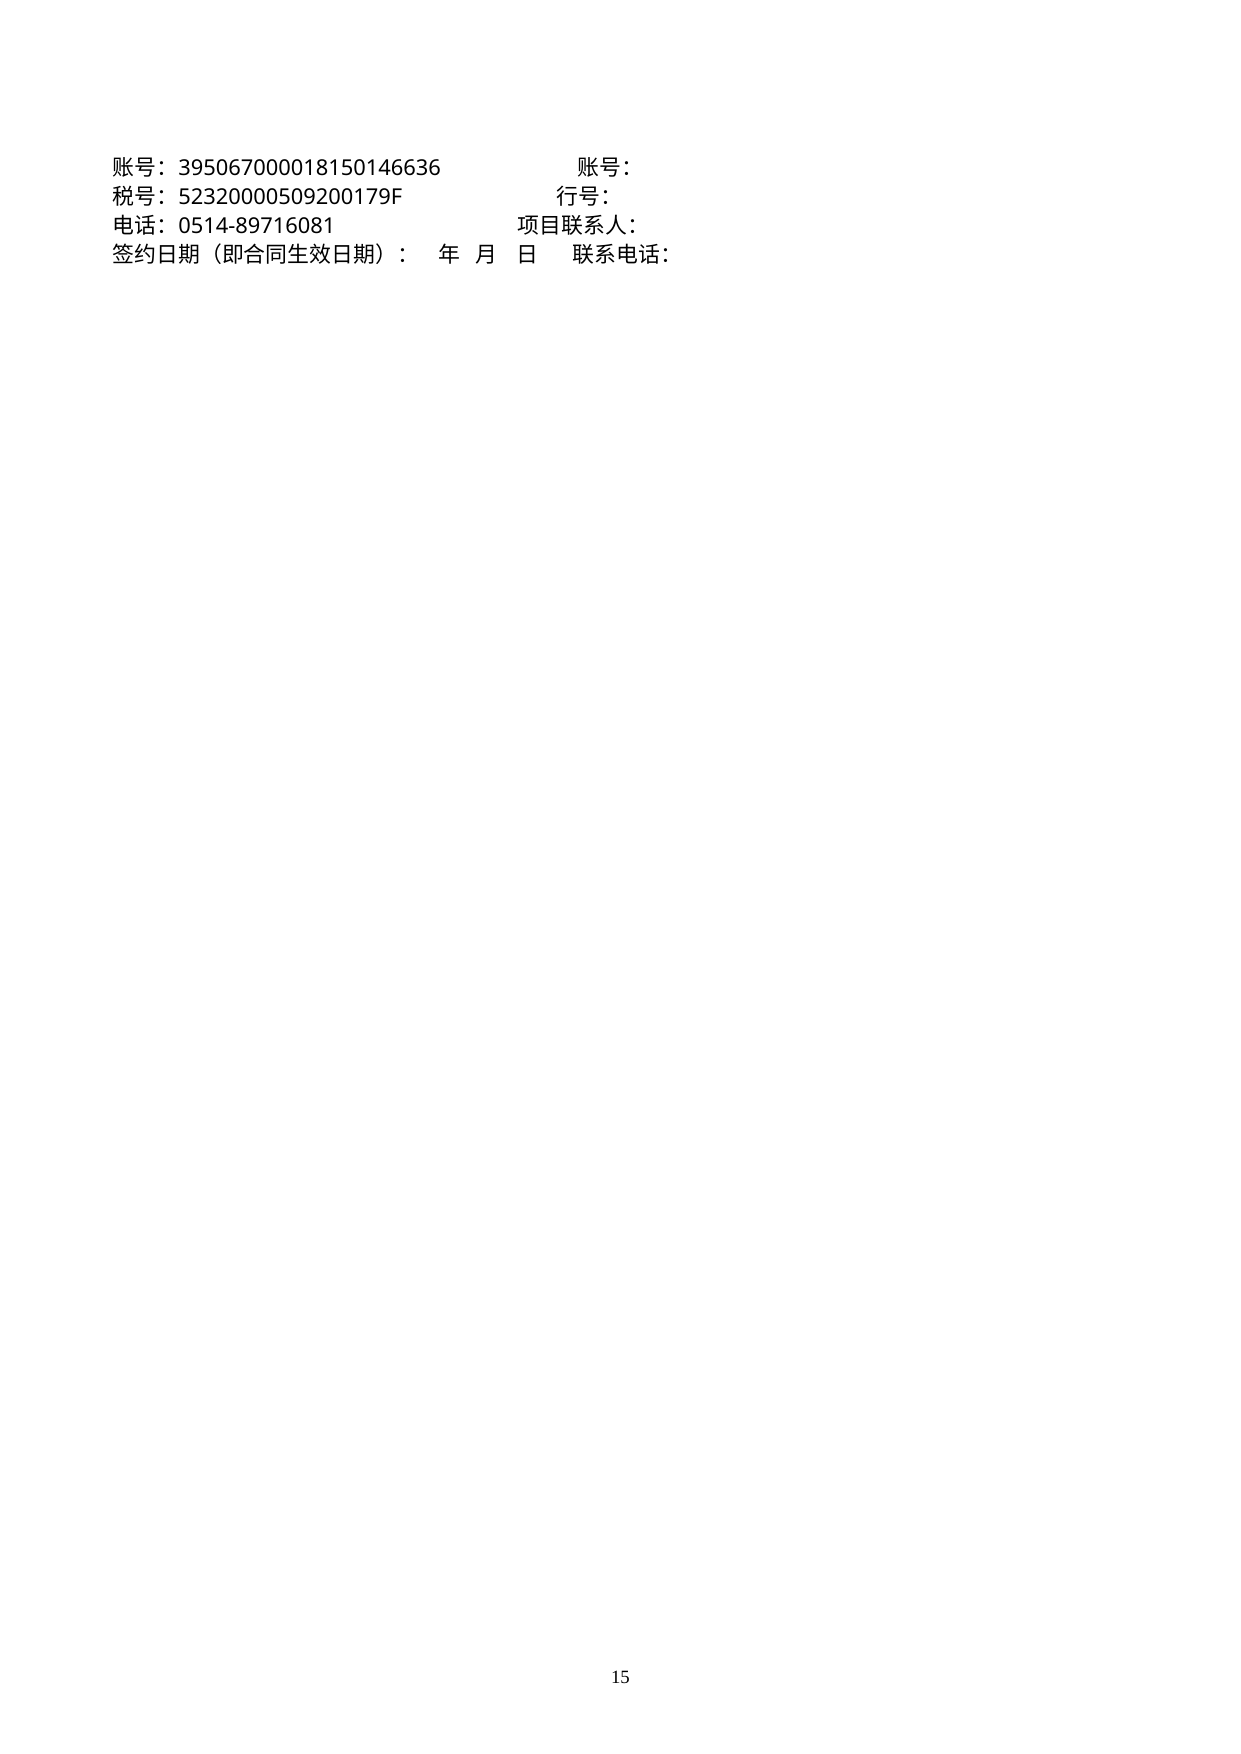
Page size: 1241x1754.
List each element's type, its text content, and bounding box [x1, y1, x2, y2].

text 电话：0514-89716081 项目联系人： [112, 210, 1128, 239]
text 账号：395067000018150146636 账号： [112, 152, 1128, 181]
text 签约日期（即合同生效日期）： 年 月 日 联系电话： [112, 239, 1128, 269]
text 税号：52320000509200179F 行号： [112, 181, 1128, 210]
